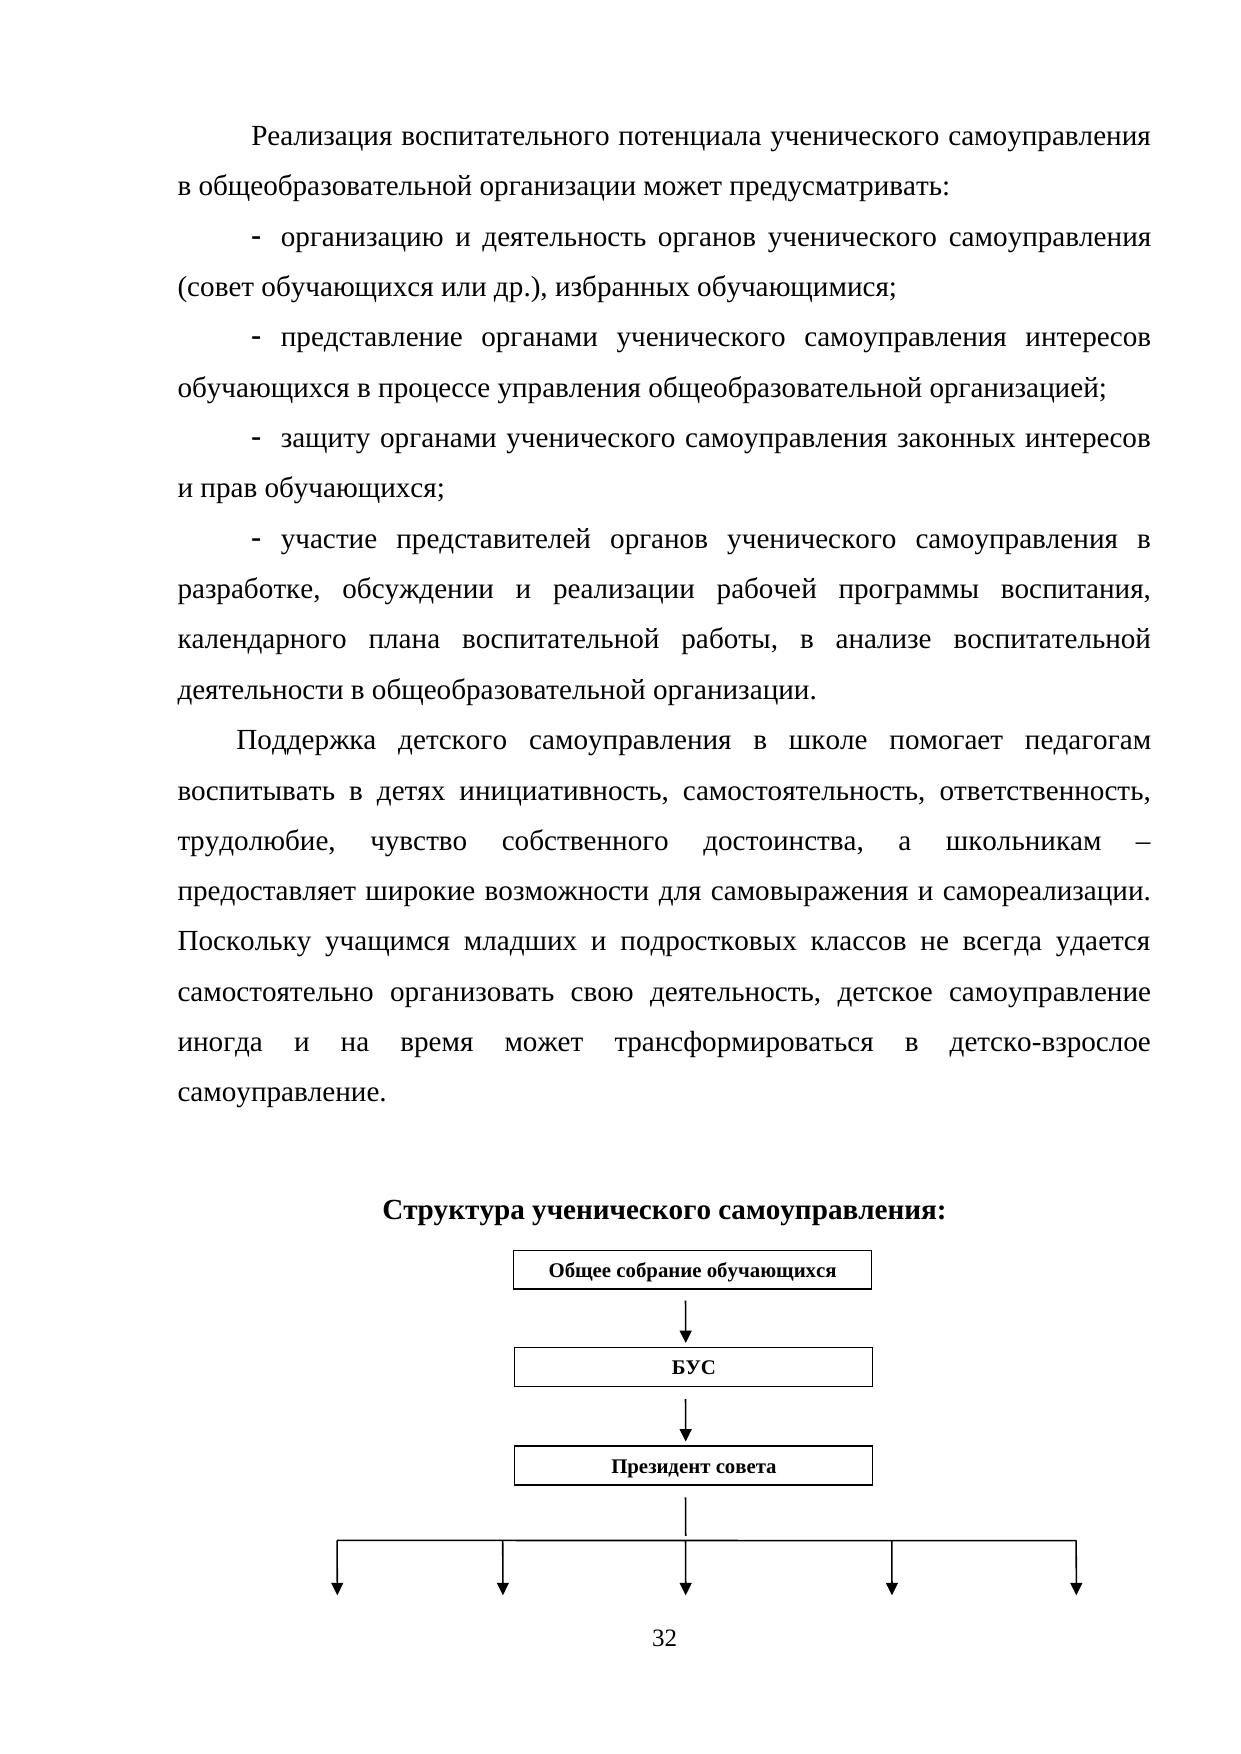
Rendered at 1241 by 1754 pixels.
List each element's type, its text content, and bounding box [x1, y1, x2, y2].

list участие представителей органов ученического самоуправления в разработке, обсуждении и реализации рабочей программы воспитания, календарного плана воспитательной работы, в анализе воспитательной деятельности в общеобразовательной организации. [177, 521, 1152, 706]
text Структура ученического самоуправления: [177, 1192, 1152, 1225]
text Поддержка детского самоуправления в школе помогает педагогам воспитывать в детях инициативность, самостоятельность, ответственность, трудолюбие, чувство собственного достоинства, а школьникам – предоставляет широкие возможности для самовыражения и самореализации. Поскольку учащимся младших и подростковых классов не всегда удается самостоятельно организовать свою деятельность, детское самоуправление иногда и на время может трансформироваться в детско-взрослое самоуправление. [177, 722, 1152, 1108]
text Реализация воспитательного потенциала ученического самоуправления в общеобразовательной организации может предусматривать: [177, 118, 1152, 202]
list организацию и деятельность органов ученического самоуправления (совет обучающихся или др.), избранных обучающимися; [177, 219, 1152, 303]
list представление органами ученического самоуправления интересов обучающихся в процессе управления общеобразовательной организацией; [177, 319, 1152, 403]
list защиту органами ученического самоуправления законных интересов и прав обучающихся; [177, 420, 1152, 504]
